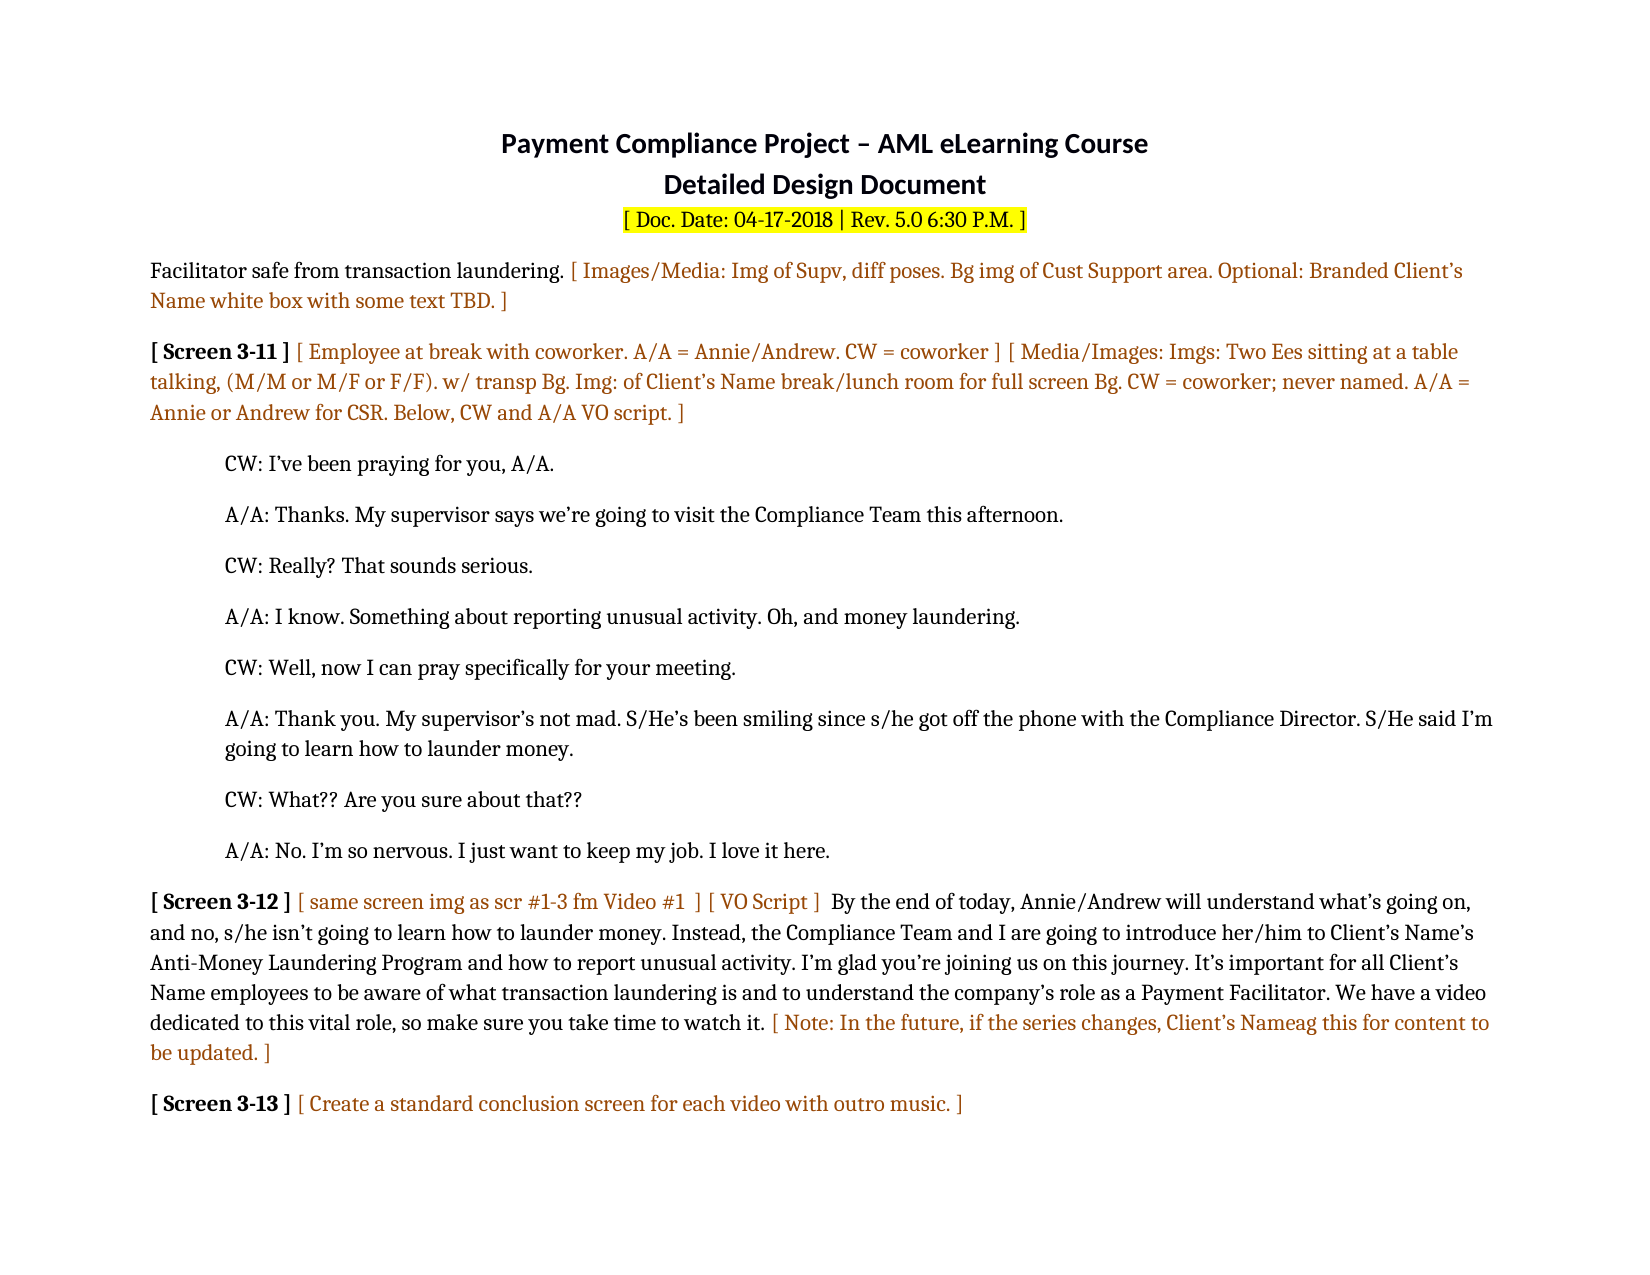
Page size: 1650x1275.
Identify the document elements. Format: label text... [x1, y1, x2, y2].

text CW: Really? That sounds serious. [225, 553, 1500, 579]
text CW: I’ve been praying for you, A/A. [225, 451, 1500, 477]
text [ Screen 3-11 ] [ Employee at break with coworker. A/A = Annie/Andrew. CW = coworker ] [ Media/Images: Imgs: Two Ees sitting at a table talking, (M/M or M/F or F/F). w/ transp Bg. Img: of Client’s Name break/lunch room for full screen Bg. CW = coworker; never named. A/A = Annie or Andrew for CSR. Below, CW and A/A VO script. ] [150, 339, 1500, 426]
text A/A: No. I’m so nervous. I just want to keep my job. I love it here. [225, 838, 1500, 864]
text CW: What?? Are you sure about that?? [225, 787, 1500, 813]
text [ Screen 3-12 ] [ same screen img as scr #1-3 fm Video #1 ] [ VO Script ] By the end of today, Annie/Andrew will understand what’s going on, and no, s/he isn’t going to learn how to launder money. Instead, the Compliance Team and I are going to introduce her/him to Client’s Name’s Anti-Money Laundering Program and how to report unusual activity. I’m glad you’re joining us on this journey. It’s important for all Client’s Name employees to be aware of what transaction laundering is and to understand the company’s role as a Payment Facilitator. We have a video dedicated to this vital role, so make sure you take time to watch it. [ Note: In the future, if the series changes, Client’s Nameag this for content to be updated. ] [150, 889, 1500, 1067]
text A/A: Thank you. My supervisor’s not mad. S/He’s been smiling since s/he got off the phone with the Compliance Director. S/He said I’m going to learn how to launder money. [225, 706, 1500, 762]
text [150, 258, 1500, 314]
text A/A: Thanks. My supervisor says we’re going to visit the Compliance Team this afternoon. [225, 502, 1500, 528]
text A/A: I know. Something about reporting unusual activity. Oh, and money laundering. [225, 604, 1500, 630]
text [ Screen 3-13 ] [ Create a standard conclusion screen for each video with outro music. ] [150, 1091, 1500, 1118]
text CW: Well, now I can pray specifically for your meeting. [225, 655, 1500, 681]
